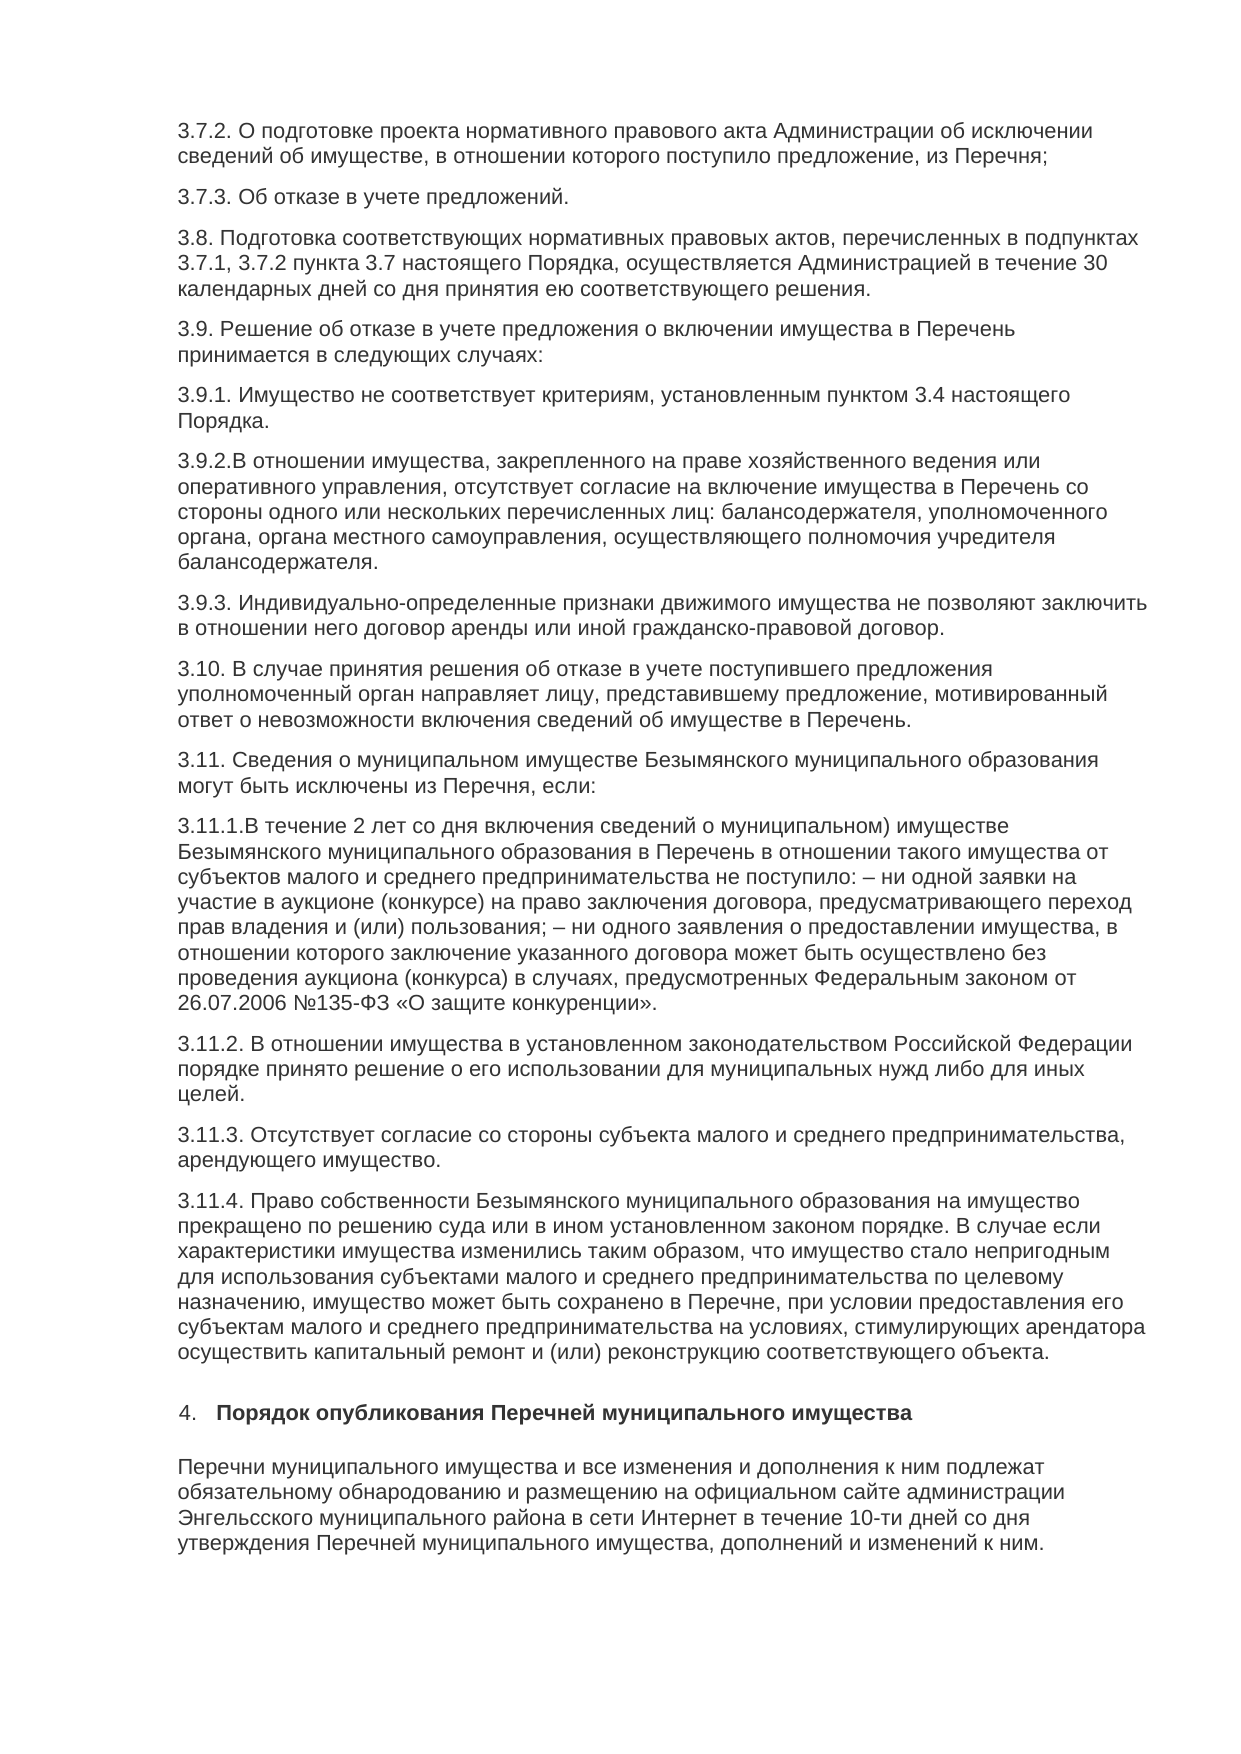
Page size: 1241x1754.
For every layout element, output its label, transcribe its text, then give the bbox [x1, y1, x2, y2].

text 3.9.3. Индивидуально-определенные признаки движимого имущества не позволяют заключить в отношении него договор аренды или иной гражданско-правовой договор. [177, 590, 1152, 640]
text 3.9.2.В отношении имущества, закрепленного на праве хозяйственного ведения или оперативного управления, отсутствует согласие на включение имущества в Перечень со стороны одного или нескольких перечисленных лиц: балансодержателя, уполномоченного органа, органа местного самоуправления, осуществляющего полномочия учредителя балансодержателя. [177, 448, 1152, 574]
text Перечни муниципального имущества и все изменения и дополнения к ним подлежат обязательному обнародованию и размещению на официальном сайте администрации Энгельсского муниципального района в сети Интернет в течение 10-ти дней со дня утверждения Перечней муниципального имущества, дополнений и изменений к ним. [177, 1454, 1152, 1555]
list Порядок опубликования Перечней муниципального имущества [179, 1393, 1152, 1425]
text 3.11. Сведения о муниципальном имуществе Безымянского муниципального образования могут быть исключены из Перечня, если: [177, 747, 1152, 798]
text 3.11.4. Право собственности Безымянского муниципального образования на имущество прекращено по решению суда или в ином установленном законом порядке. В случае если характеристики имущества изменились таким образом, что имущество стало непригодным для использования субъектами малого и среднего предпринимательства по целевому назначению, имущество может быть сохранено в Перечне, при условии предоставления его субъектам малого и среднего предпринимательства на условиях, стимулирующих арендатора осуществить капитальный ремонт и (или) реконструкцию соответствующего объекта. [177, 1188, 1152, 1364]
text 3.7.2. О подготовке проекта нормативного правового акта Администрации об исключении сведений об имуществе, в отношении которого поступило предложение, из Перечня; [177, 118, 1152, 168]
text 3.10. В случае принятия решения об отказе в учете поступившего предложения уполномоченный орган направляет лицу, представившему предложение, мотивированный ответ о невозможности включения сведений об имуществе в Перечень. [177, 656, 1152, 732]
text 3.8. Подготовка соответствующих нормативных правовых актов, перечисленных в подпунктах 3.7.1, 3.7.2 пункта 3.7 настоящего Порядка, осуществляется Администрацией в течение 30 календарных дней со дня принятия ею соответствующего решения. [177, 225, 1152, 301]
text 3.11.1.В течение 2 лет со дня включения сведений о муниципальном) имуществе Безымянского муниципального образования в Перечень в отношении такого имущества от субъектов малого и среднего предпринимательства не поступило: – ни одной заявки на участие в аукционе (конкурсе) на право заключения договора, предусматривающего переход прав владения и (или) пользования; – ни одного заявления о предоставлении имущества, в отношении которого заключение указанного договора может быть осуществлено без проведения аукциона (конкурса) в случаях, предусмотренных Федеральным законом от 26.07.2006 №135-ФЗ «О защите конкуренции». [177, 813, 1152, 1015]
text 3.9. Решение об отказе в учете предложения о включении имущества в Перечень принимается в следующих случаях: [177, 316, 1152, 367]
text 3.11.3. Отсутствует согласие со стороны субъекта малого и среднего предпринимательства, арендующего имущество. [177, 1122, 1152, 1172]
text 3.7.3. Об отказе в учете предложений. [177, 184, 1152, 209]
text 3.9.1. Имущество не соответствует критериям, установленным пунктом 3.4 настоящего Порядка. [177, 382, 1152, 433]
text 3.11.2. В отношении имущества в установленном законодательством Российской Федерации порядке принято решение о его использовании для муниципальных нужд либо для иных целей. [177, 1031, 1152, 1106]
